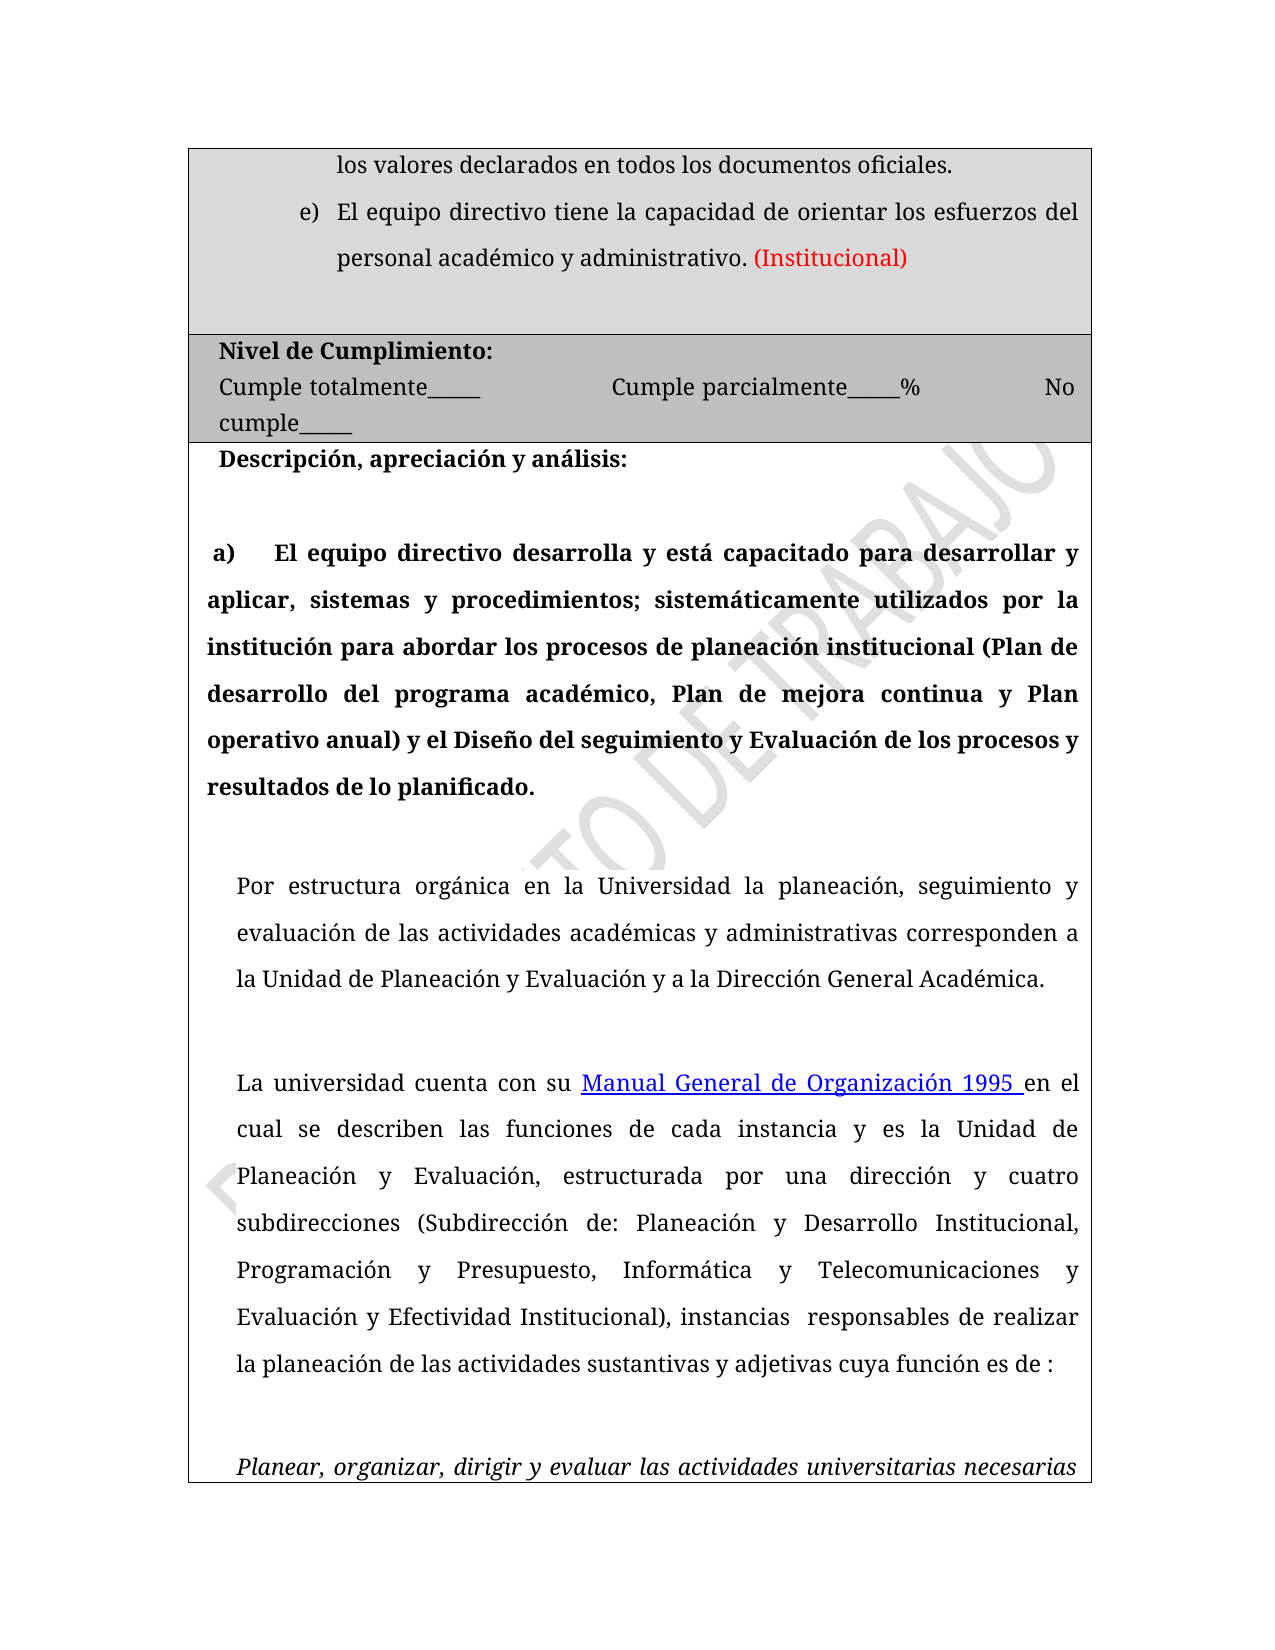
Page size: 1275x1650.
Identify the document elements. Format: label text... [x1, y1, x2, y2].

table_cell Nivel de Cumplimiento: Cumple totalmente_____ Cumple parcialmente_____% No cumple_____ [189, 335, 1091, 442]
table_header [189, 149, 1091, 334]
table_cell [189, 443, 1091, 1482]
